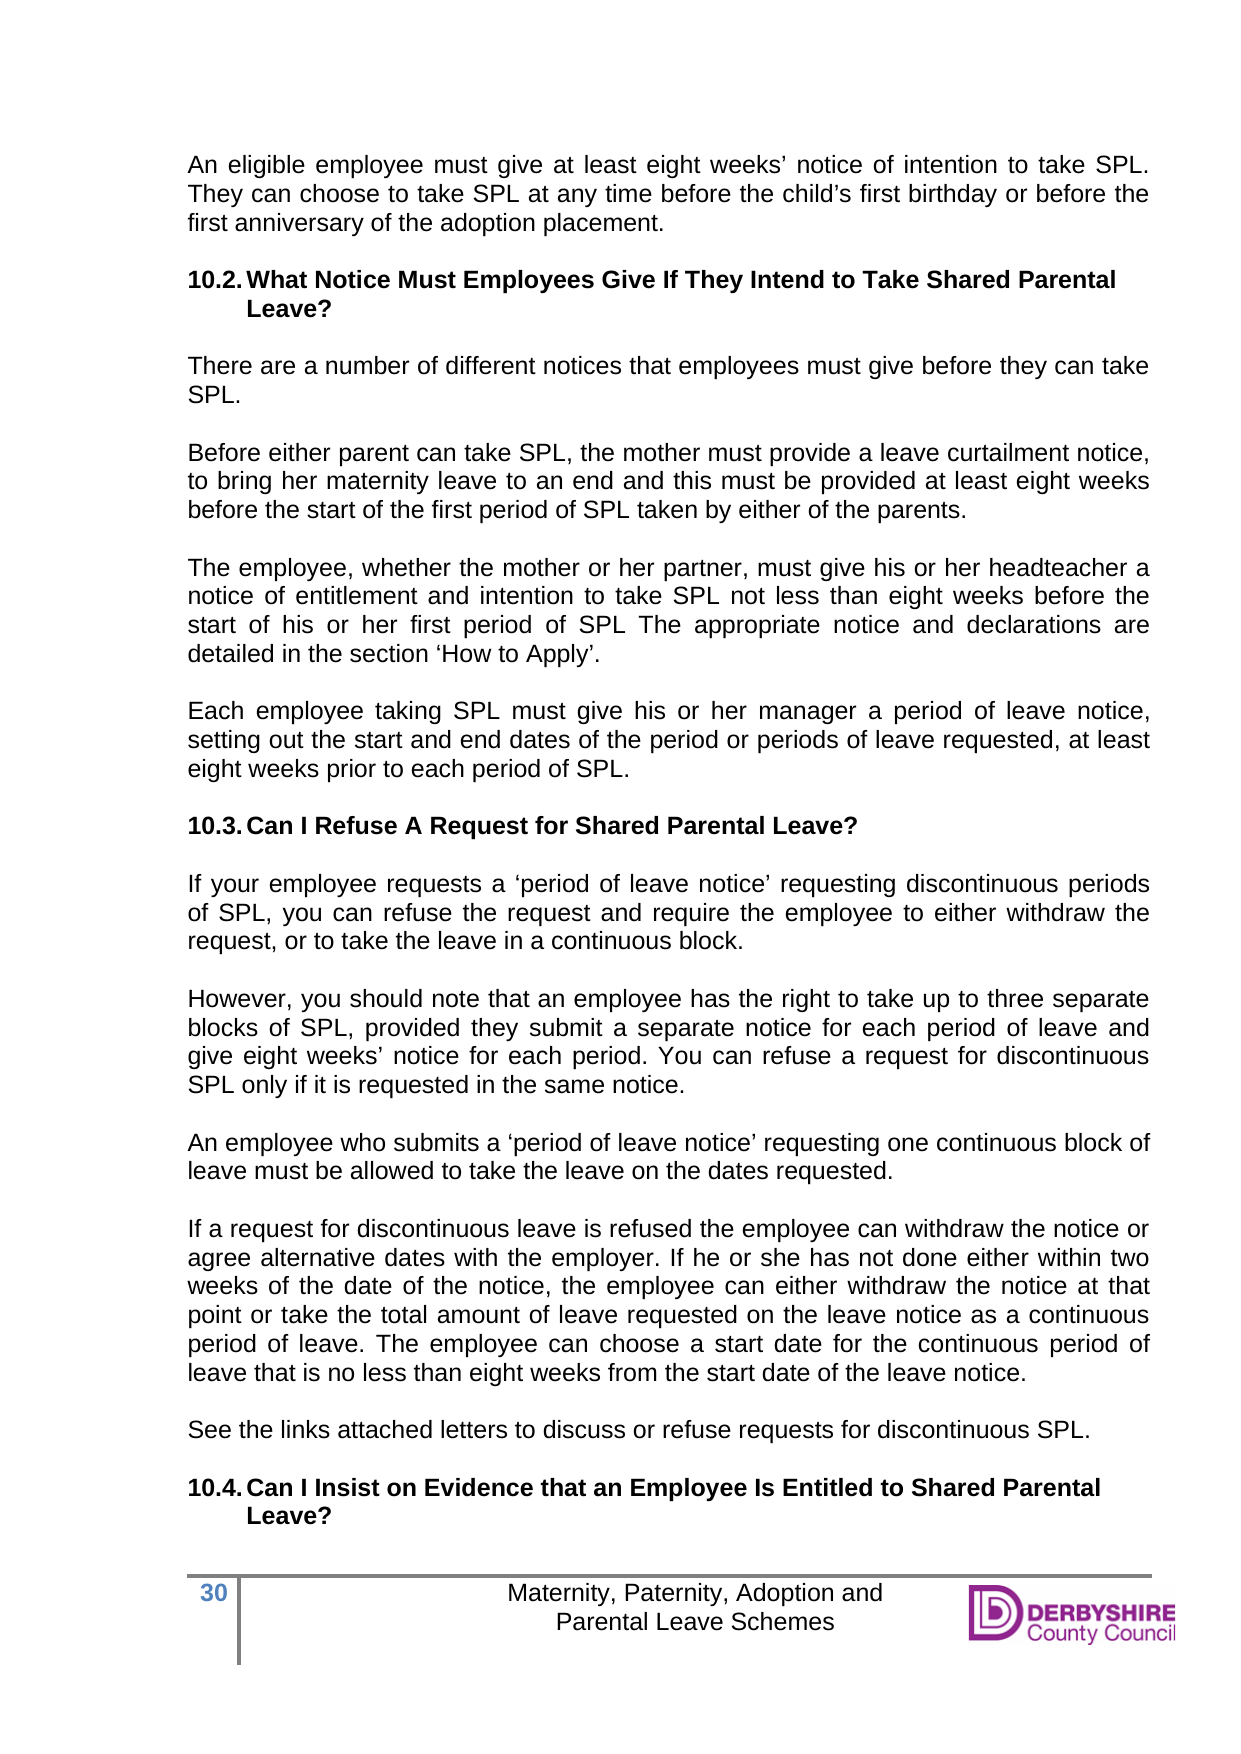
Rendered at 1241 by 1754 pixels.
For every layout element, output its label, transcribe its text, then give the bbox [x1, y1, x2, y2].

text There are a number of different notices that employees must give before they can take SPL. [187, 351, 1152, 409]
text Each employee taking SPL must give his or her manager a period of leave notice, setting out the start and end dates of the period or periods of leave requested, at least eight weeks prior to each period of SPL. [187, 696, 1152, 782]
text An eligible employee must give at least eight weeks’ notice of intention to take SPL. They can choose to take SPL at any time before the child’s first birthday or before the first anniversary of the adoption placement. [187, 150, 1152, 236]
picture [968, 1585, 1175, 1645]
text If a request for discontinuous leave is refused the employee can withdraw the notice or agree alternative dates with the employer. If he or she has not done either within two weeks of the date of the notice, the employee can either withdraw the notice at that point or take the total amount of leave requested on the leave notice as a continuous period of leave. The employee can choose a start date for the continuous period of leave that is no less than eight weeks from the start date of the leave notice. [187, 1214, 1152, 1386]
list Can I Refuse A Request for Shared Parental Leave? [187, 811, 1152, 840]
text An employee who submits a ‘period of leave notice’ requesting one continuous block of leave must be allowed to take the leave on the dates requested. [187, 1127, 1152, 1185]
text If your employee requests a ‘period of leave notice’ requesting discontinuous periods of SPL, you can refuse the request and require the employee to either withdraw the request, or to take the leave in a continuous block. [187, 869, 1152, 955]
text However, you should note that an employee has the right to take up to three separate blocks of SPL, provided they submit a separate notice for each period of leave and give eight weeks’ notice for each period. You can refuse a request for discontinuous SPL only if it is requested in the same notice. [187, 984, 1152, 1099]
text The employee, whether the mother or her partner, must give his or her headteacher a notice of entitlement and intention to take SPL not less than eight weeks before the start of his or her first period of SPL The appropriate notice and declarations are detailed in the section ‘How to Apply’. [187, 552, 1152, 667]
text See the links attached letters to discuss or refuse requests for discontinuous SPL. [187, 1415, 1152, 1444]
list What Notice Must Employees Give If They Intend to Take Shared Parental Leave? [187, 265, 1152, 322]
text Before either parent can take SPL, the mother must provide a leave curtailment notice, to bring her maternity leave to an end and this must be provided at least eight weeks before the start of the first period of SPL taken by either of the parents. [187, 437, 1152, 524]
list Can I Insist on Evidence that an Employee Is Entitled to Shared Parental Leave? [187, 1472, 1152, 1530]
